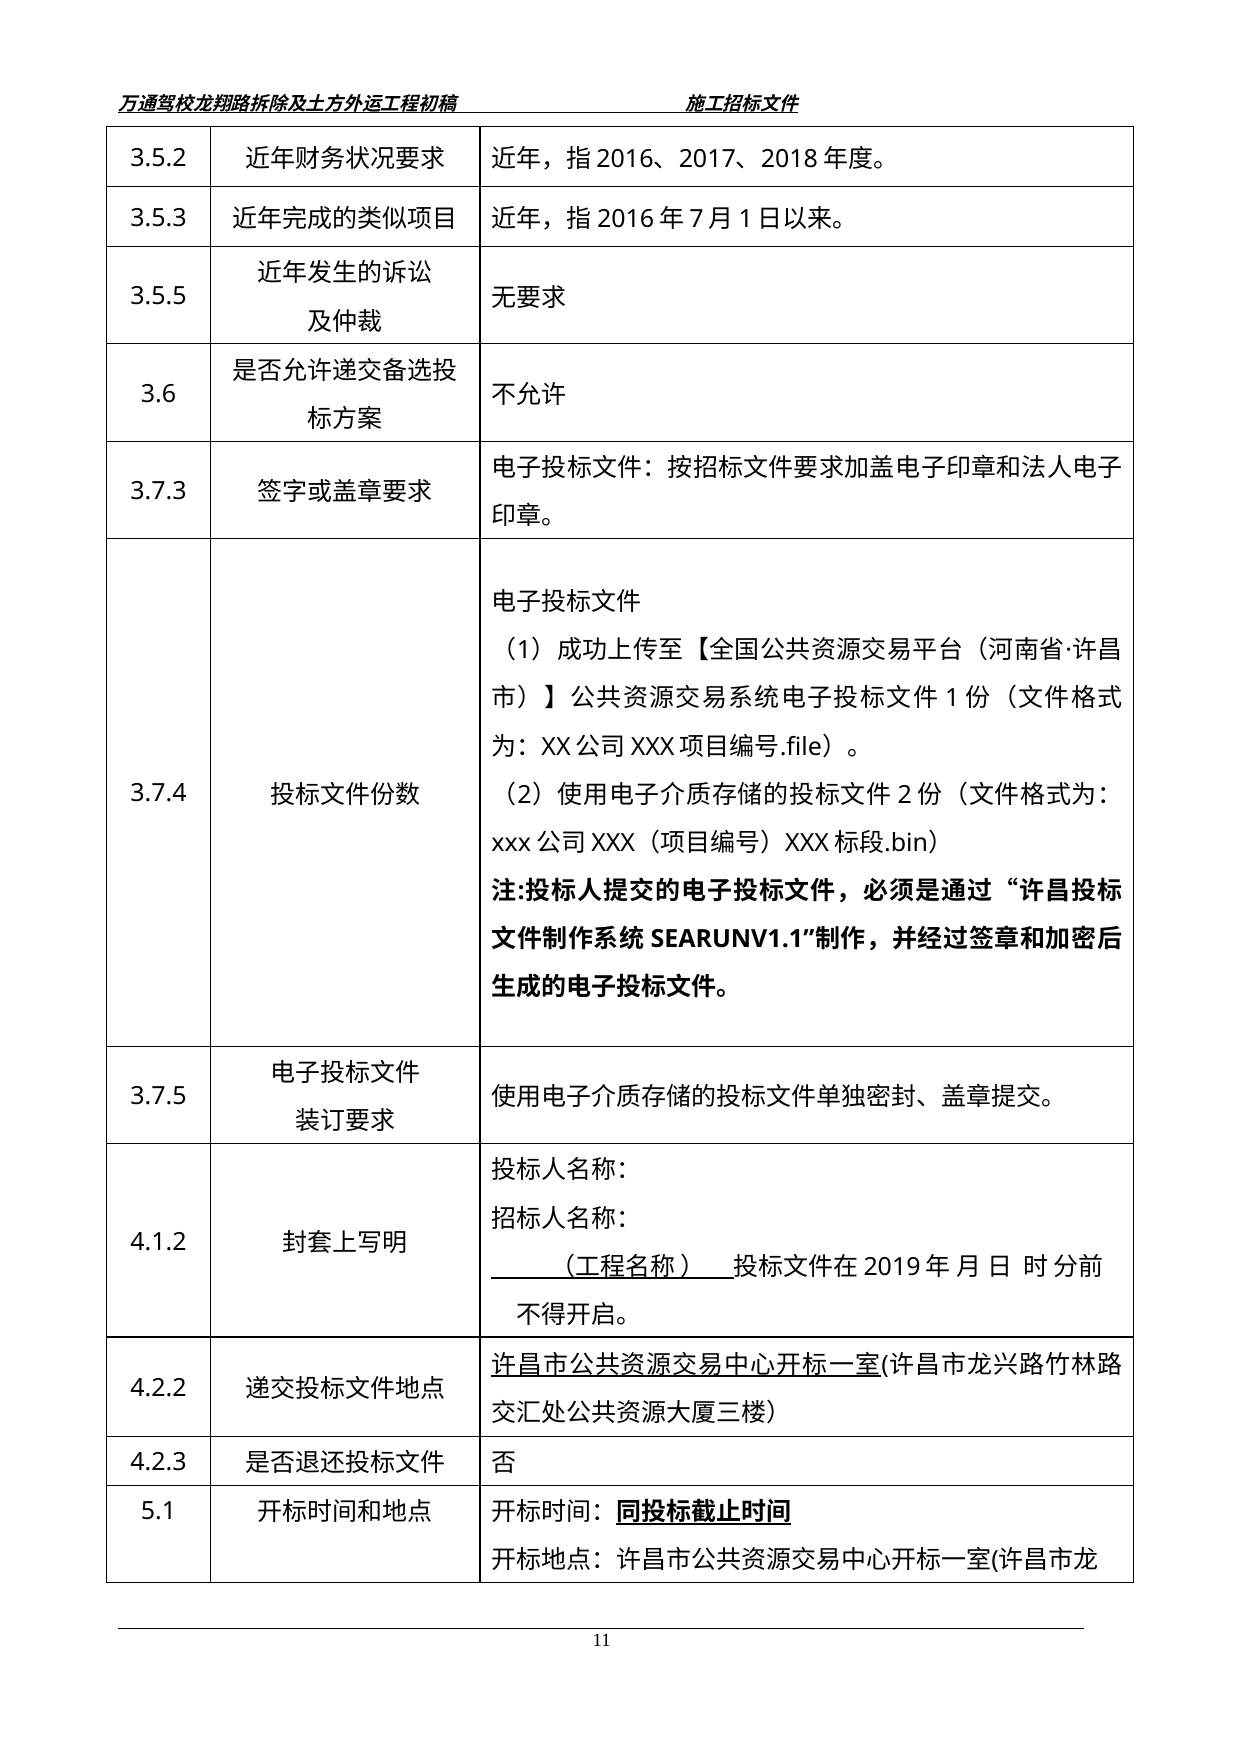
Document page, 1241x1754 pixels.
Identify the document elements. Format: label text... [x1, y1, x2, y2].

table_cell 3.5.3 [107, 187, 210, 246]
table_cell 电子投标文件：按招标文件要求加盖电子印章和法人电子印章。 [481, 442, 1133, 538]
table_cell 不允许 [481, 344, 1133, 441]
table_cell 3.5.2 [107, 127, 210, 186]
table_cell 投标文件份数 [211, 539, 479, 1046]
table_cell 近年，指 2016年7月1日以来。 [481, 187, 1133, 246]
table_cell 3.7.5 [107, 1047, 210, 1143]
table_cell 许昌市公共资源交易中心开标一室(许昌市龙兴路竹林路交汇处公共资源大厦三楼） [481, 1338, 1133, 1436]
table_cell 4.2.2 [107, 1338, 210, 1436]
table_cell 近年，指2016、2017、2018年度。 [481, 127, 1133, 186]
table_cell 4.1.2 [107, 1144, 210, 1336]
table_cell 是否允许递交备选投标方案 [211, 344, 479, 441]
table_cell 4.2.3 [107, 1437, 210, 1485]
table_cell 3.6 [107, 344, 210, 441]
table_cell 签字或盖章要求 [211, 442, 479, 538]
table_cell 电子投标文件 （1）成功上传至【全国公共资源交易平台（河南省·许昌市）】公共资源交易系统电子投标文件1份（文件格式为：XX公司XXX项目编号.file）。 （2）使用电子介质存储的投标文件2份（文件格式为：xxx公司XXX（项目编号）XXX标段.bin） 注:投标人提交的电子投标文件，必须是通过“许昌投标文件制作系统SEARUNV1.1”制作，并经过签章和加密后生成的电子投标文件。 [481, 539, 1133, 1046]
table_cell 3.7.3 [107, 442, 210, 538]
table_cell 近年完成的类似项目 [211, 187, 479, 246]
table_cell 无要求 [481, 247, 1133, 343]
table_cell 3.7.4 [107, 539, 210, 1046]
table_cell 近年发生的诉讼 及仲裁 [211, 247, 479, 343]
table_cell 否 [481, 1437, 1133, 1485]
table_cell 递交投标文件地点 [211, 1338, 479, 1436]
table_cell 投标人名称： 招标人名称： （工程名称 ） 投标文件在2019年 月 日 时 分前不得开启。 [481, 1144, 1133, 1336]
table_cell 电子投标文件 装订要求 [211, 1047, 479, 1143]
table_cell 5.1 [107, 1486, 210, 1582]
table_cell 使用电子介质存储的投标文件单独密封、盖章提交。 [481, 1047, 1133, 1143]
table_cell 3.5.5 [107, 247, 210, 343]
table_cell 封套上写明 [211, 1144, 479, 1336]
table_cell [481, 1486, 1133, 1582]
table_cell 近年财务状况要求 [211, 127, 479, 186]
table_cell 开标时间和地点 [211, 1486, 479, 1582]
table_cell 是否退还投标文件 [211, 1437, 479, 1485]
